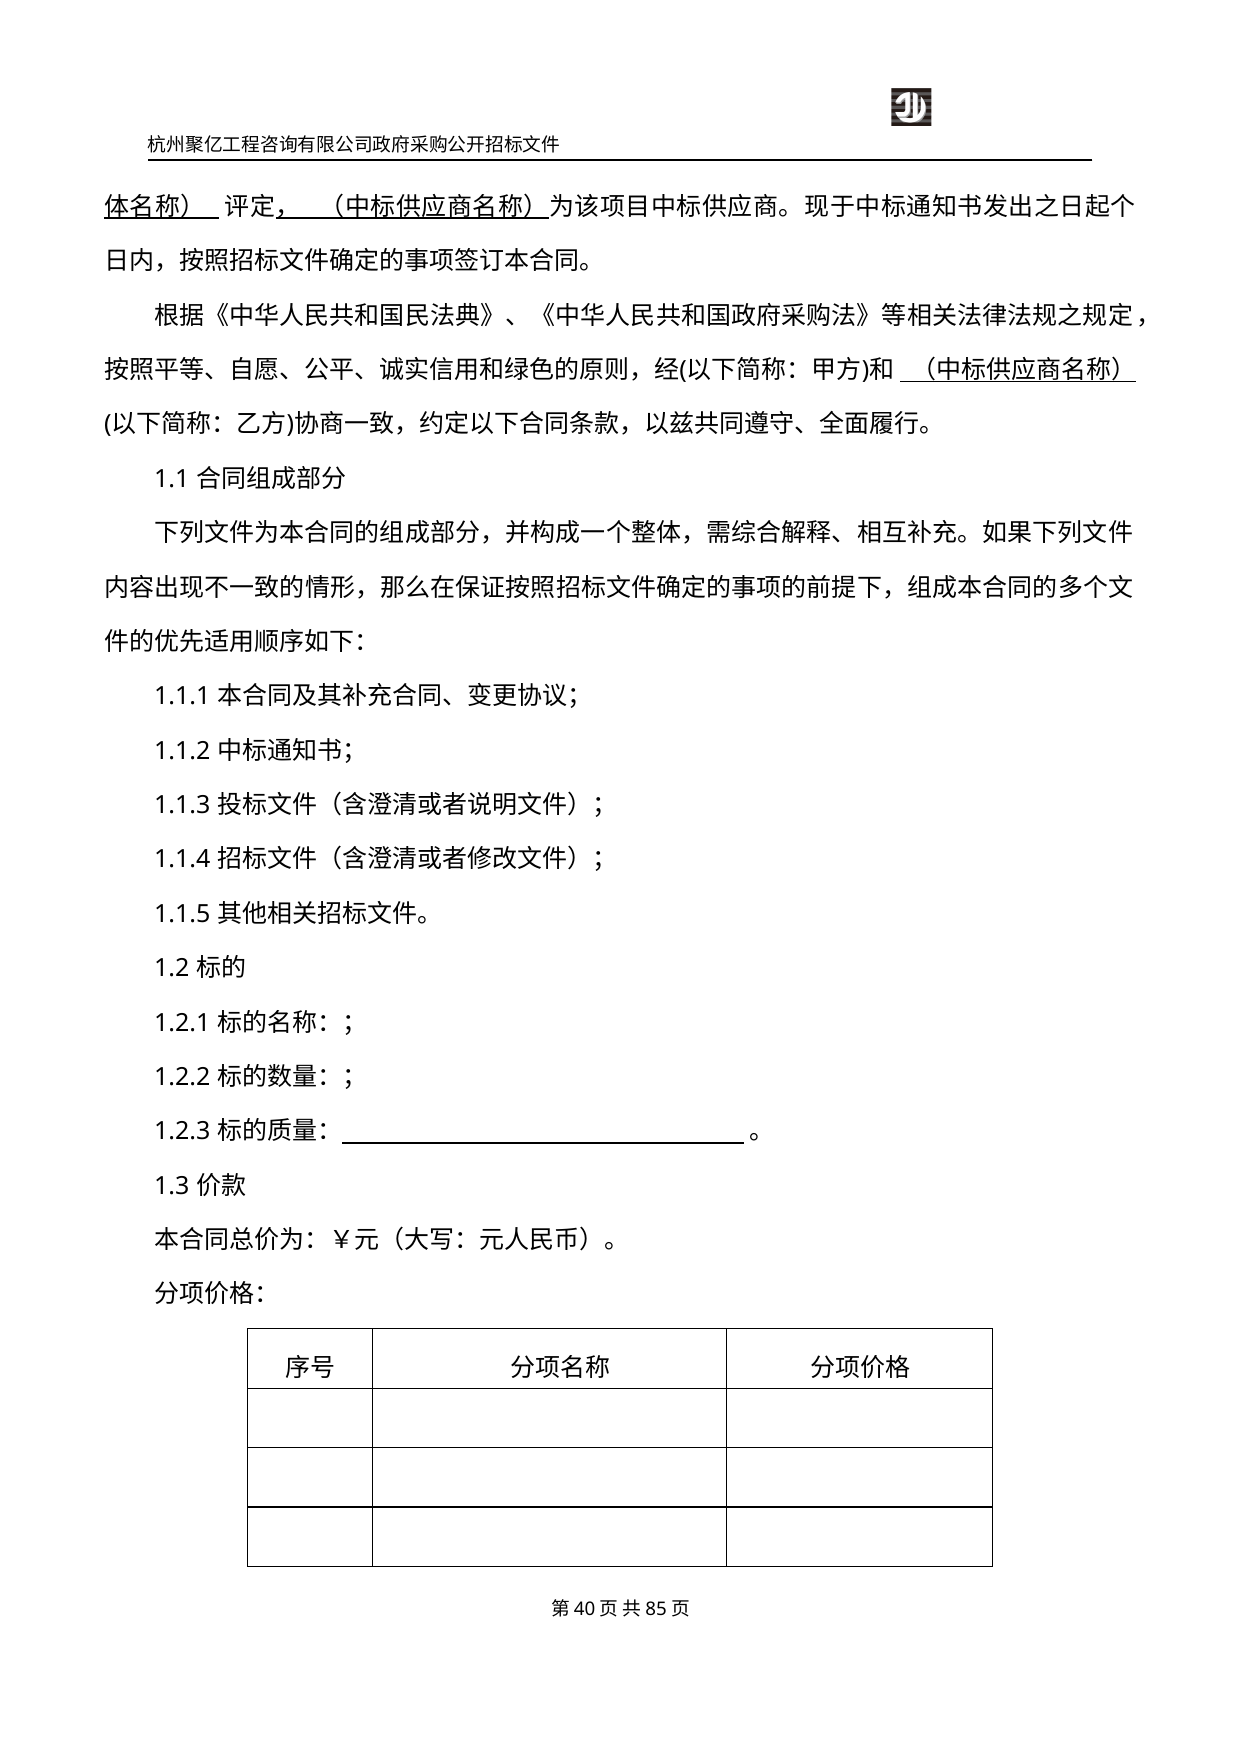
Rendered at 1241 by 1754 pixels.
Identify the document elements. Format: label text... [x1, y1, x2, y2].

text 下列文件为本合同的组成部分，并构成一个整体，需综合解释、相互补充。如果下列文件内容出现不一致的情形，那么在保证按照招标文件确定的事项的前提下，组成本合同的多个文件的优先适用顺序如下： [104, 513, 1136, 658]
text 1.2.3 标的质量： 。 [104, 1111, 1136, 1147]
picture [891, 88, 932, 126]
text 1.1.4 招标文件（含澄清或者修改文件）； [104, 839, 1136, 875]
table_cell [727, 1389, 992, 1447]
text 1.2.2 标的数量：； [104, 1056, 1136, 1093]
text 1.2.1 标的名称：； [104, 1002, 1136, 1038]
text 1.1.1 本合同及其补充合同、变更协议； [104, 676, 1136, 712]
text 1.2 标的 [104, 948, 1136, 984]
table_cell [373, 1389, 726, 1447]
table_cell [727, 1508, 992, 1566]
text 本合同总价为：￥元（大写：元人民币）。 [104, 1219, 1136, 1256]
text 1.1.3 投标文件（含澄清或者说明文件）； [104, 784, 1136, 821]
text 1.1 合同组成部分 [104, 458, 1136, 494]
table_header 分项名称 [373, 1329, 726, 1388]
text 1.1.2 中标通知书； [104, 730, 1136, 766]
table_cell [727, 1448, 992, 1506]
table_cell [373, 1508, 726, 1566]
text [104, 186, 1136, 277]
table_cell [248, 1389, 372, 1447]
table_cell [373, 1448, 726, 1506]
text 1.3 价款 [104, 1165, 1136, 1201]
text 1.1.5 其他相关招标文件。 [104, 893, 1136, 929]
table_header 分项价格 [727, 1329, 992, 1388]
table_cell [248, 1508, 372, 1566]
text 分项价格： [104, 1274, 1136, 1310]
table_cell [248, 1448, 372, 1506]
text 根据《中华人民共和国民法典》、《中华人民共和国政府采购法》等相关法律法规之规定，按照平等、自愿、公平、诚实信用和绿色的原则，经(以下简称：甲方)和 （中标供应商名称） (以下简称：乙方)协商一致，约定以下合同条款，以兹共同遵守、全面履行。 [104, 295, 1136, 440]
table_header 序号 [248, 1329, 372, 1388]
